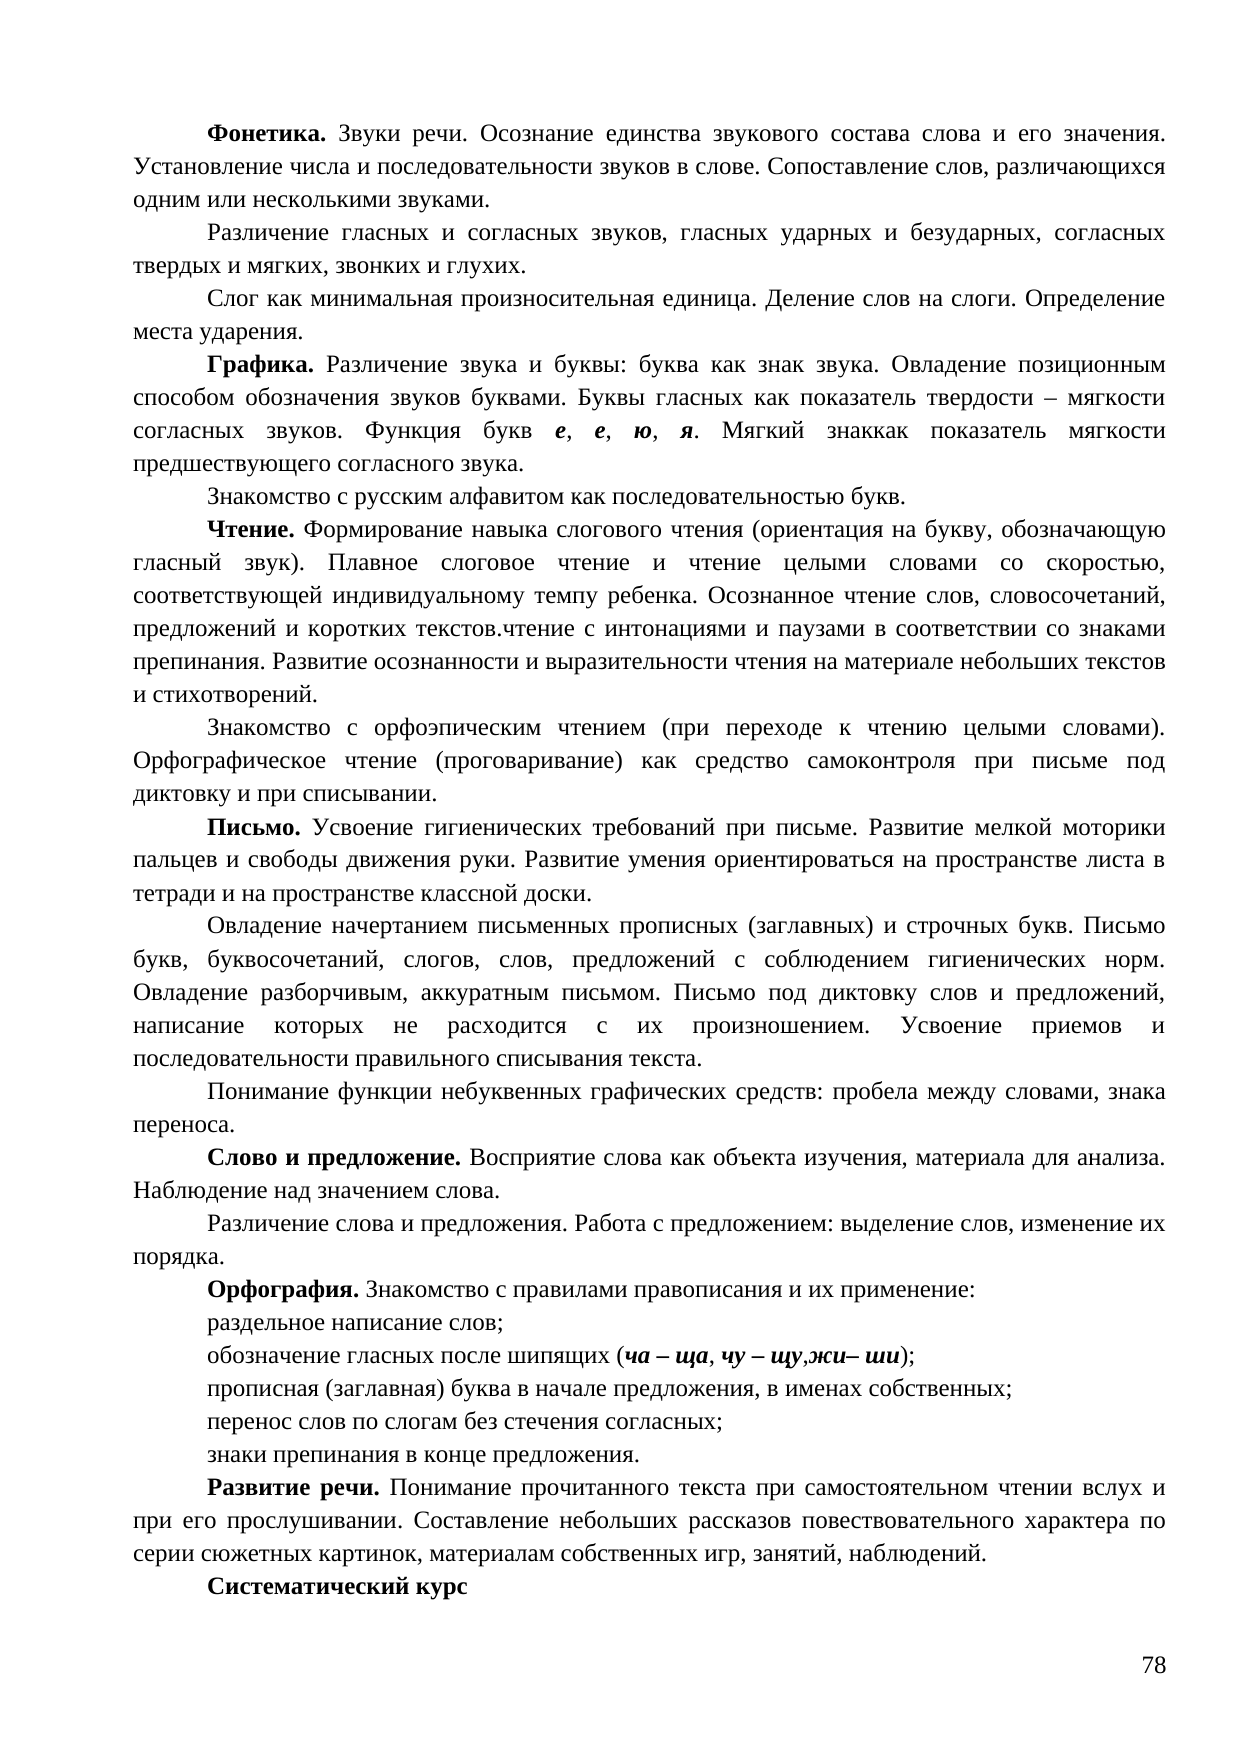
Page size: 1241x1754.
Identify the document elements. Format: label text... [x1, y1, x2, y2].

text Различение гласных и согласных звуков, гласных ударных и безударных, согласных твердых и мягких, звонких и глухих. [133, 217, 1167, 279]
text Различение слова и предложения. Работа с предложением: выделение слов, изменение их порядка. [133, 1208, 1167, 1269]
text Чтение. Формирование навыка слогового чтения (ориентация на букву, обозначающую гласный звук). Плавное слоговое чтение и чтение целыми словами со скоростью, соответствующей индивидуальному темпу ребенка. Осознанное чтение слов, словосочетаний, предложений и коротких текстов.чтение с интонациями и паузами в соответствии со знаками препинания. Развитие осознанности и выразительности чтения на материале небольших текстов и стихотворений. [133, 514, 1167, 708]
text Орфография. Знакомство с правилами правописания и их применение: [133, 1274, 1167, 1303]
text Овладение начертанием письменных прописных (заглавных) и строчных букв. Письмо букв, буквосочетаний, слогов, слов, предложений с соблюдением гигиенических норм. Овладение разборчивым, аккуратным письмом. Письмо под диктовку слов и предложений, написание которых не расходится с их произношением. Усвоение приемов и последовательности правильного списывания текста. [133, 911, 1167, 1071]
text Знакомство с орфоэпическим чтением (при переходе к чтению целыми словами). Орфографическое чтение (проговаривание) как средство самоконтроля при письме под диктовку и при списывании. [133, 712, 1167, 807]
text Графика. Различение звука и буквы: буква как знак звука. Овладение позиционным способом обозначения звуков буквами. Буквы гласных как показатель твердости – мягкости согласных звуков. Функция букв е, е, ю, я. Мягкий знаккак показатель мягкости предшествующего согласного звука. [133, 349, 1167, 477]
text Слово и предложение. Восприятие слова как объекта изучения, материала для анализа. Наблюдение над значением слова. [133, 1142, 1167, 1203]
text обозначение гласных после шипящих (ча – ща, чу – щу,жи– ши); [133, 1340, 1167, 1369]
text Развитие речи. Понимание прочитанного текста при самостоятельном чтении вслух и при его прослушивании. Составление небольших рассказов повествовательного характера по серии сюжетных картинок, материалам собственных игр, занятий, наблюдений. [133, 1472, 1167, 1567]
text Знакомство с русским алфавитом как последовательностью букв. [133, 481, 1167, 510]
text Понимание функции небуквенных графических средств: пробела между словами, знака переноса. [133, 1076, 1167, 1137]
text знаки препинания в конце предложения. [133, 1439, 1167, 1468]
text Фонетика. Звуки речи. Осознание единства звукового состава слова и его значения. Установление числа и последовательности звуков в слове. Сопоставление слов, различающихся одним или несколькими звуками. [133, 118, 1167, 213]
text раздельное написание слов; [133, 1307, 1167, 1336]
text Письмо. Усвоение гигиенических требований при письме. Развитие мелкой моторики пальцев и свободы движения руки. Развитие умения ориентироваться на пространстве листа в тетради и на пространстве классной доски. [133, 812, 1167, 906]
text прописная (заглавная) буква в начале предложения, в именах собственных; [133, 1373, 1167, 1402]
text перенос слов по слогам без стечения согласных; [133, 1406, 1167, 1435]
text Слог как минимальная произносительная единица. Деление слов на слоги. Определение места ударения. [133, 283, 1167, 345]
text Систематический курс [133, 1571, 1167, 1600]
